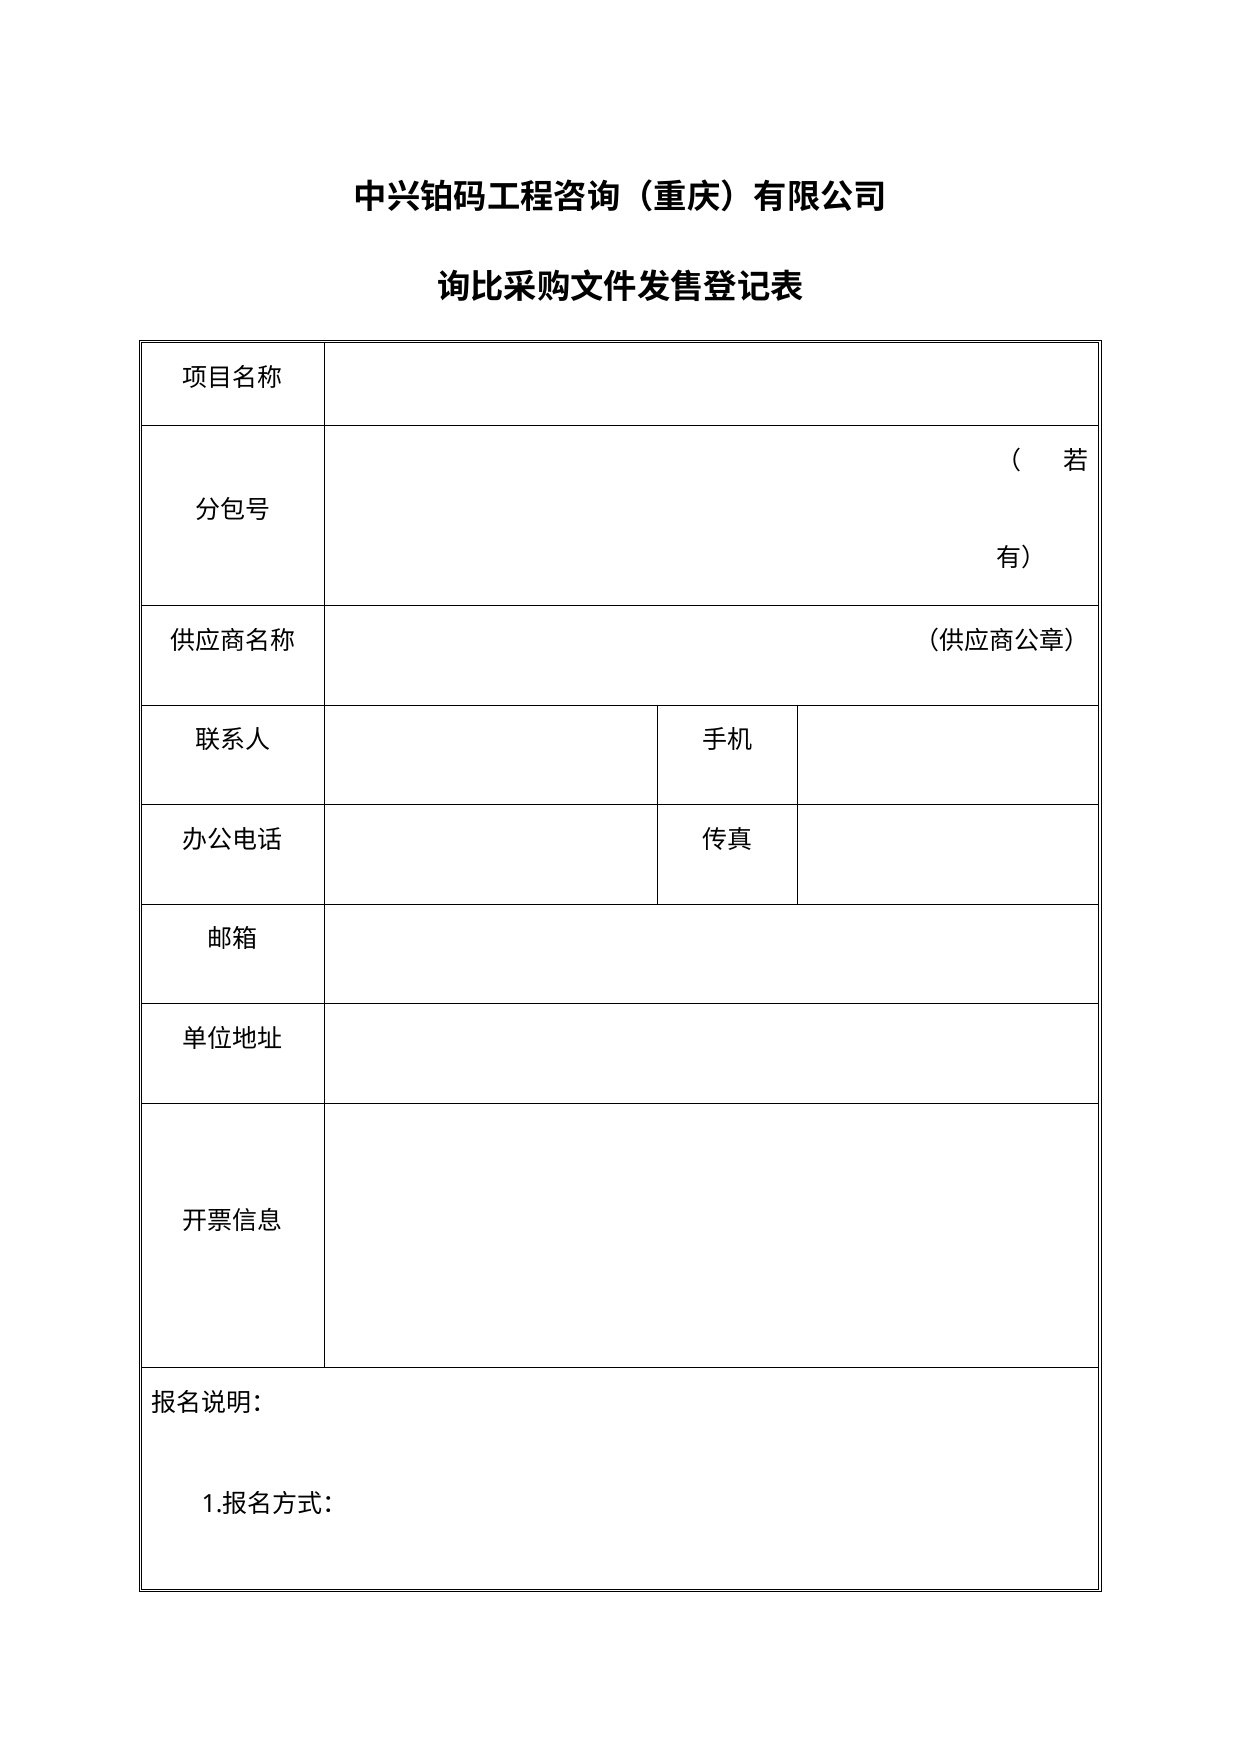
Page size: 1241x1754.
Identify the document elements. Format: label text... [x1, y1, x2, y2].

table_cell 单位地址 [142, 1004, 324, 1102]
table_cell 传真 [658, 805, 797, 903]
table_cell 办公电话 [142, 805, 324, 903]
table_cell [798, 805, 1098, 903]
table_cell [142, 1368, 1098, 1589]
text 中兴铂码工程咨询（重庆）有限公司 [148, 162, 1092, 227]
table_cell [798, 706, 1098, 804]
text 询比采购文件发售登记表 [148, 251, 1092, 316]
table_header [325, 343, 1098, 425]
table_cell [325, 1004, 1098, 1102]
table_cell 开票信息 [142, 1104, 324, 1367]
table_cell 分包号 [142, 426, 324, 605]
table_cell [325, 805, 657, 903]
table_cell [325, 706, 657, 804]
table_cell （若有） [325, 426, 1098, 605]
table_cell 供应商名称 [142, 606, 324, 704]
table_cell 手机 [658, 706, 797, 804]
table_cell 邮箱 [142, 905, 324, 1003]
table_cell 联系人 [142, 706, 324, 804]
table_cell [325, 1104, 1098, 1367]
table_cell [325, 905, 1098, 1003]
table_cell （供应商公章） [325, 606, 1098, 704]
table_header 项目名称 [142, 343, 324, 425]
